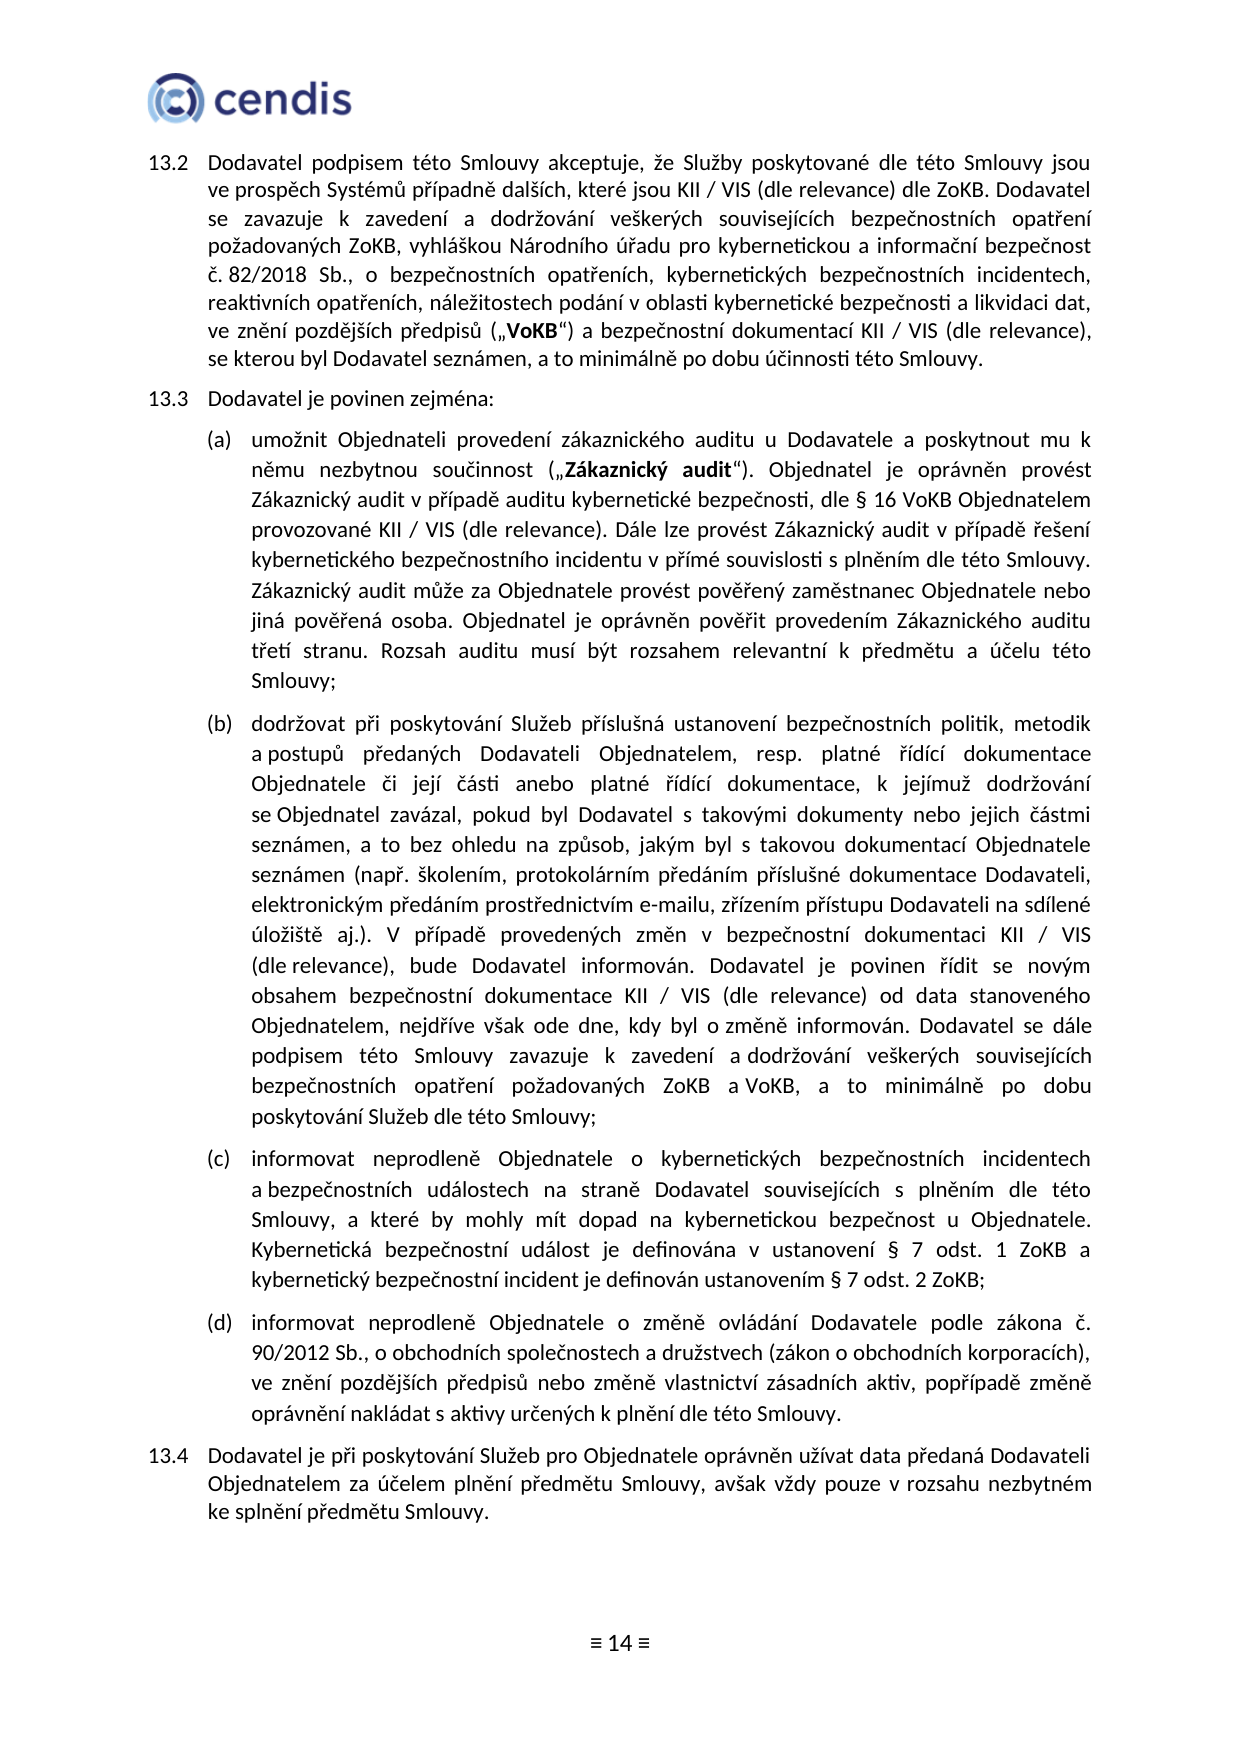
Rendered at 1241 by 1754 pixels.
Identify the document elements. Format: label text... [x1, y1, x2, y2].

picture [147, 73, 353, 127]
subtitle Dodavatel je povinen zejména: [148, 384, 1093, 412]
subtitle Dodavatel podpisem této Smlouvy akceptuje, že Služby poskytované dle této Smlouvy jsou ve prospěch Systémů případně dalších, které jsou KII / VIS (dle relevance) dle ZoKB. Dodavatel se zavazuje k zavedení a dodržování veškerých souvisejících bezpečnostních opatření požadovaných ZoKB, vyhláškou Národního úřadu pro kybernetickou a informační bezpečnost č. 82/2018 Sb., o bezpečnostních opatřeních, kybernetických bezpečnostních incidentech, reaktivních opatřeních, náležitostech podání v oblasti kybernetické bezpečnosti a likvidaci dat, ve znění pozdějších předpisů („VoKB“) a bezpečnostní dokumentací KII / VIS (dle relevance), se kterou byl Dodavatel seznámen, a to minimálně po dobu účinnosti této Smlouvy. [148, 148, 1093, 372]
subtitle dodržovat při poskytování Služeb příslušná ustanovení bezpečnostních politik, metodik a postupů předaných Dodavateli Objednatelem, resp. platné řídící dokumentace Objednatele či její části anebo platné řídící dokumentace, k jejímuž dodržování se Objednatel zavázal, pokud byl Dodavatel s takovými dokumenty nebo jejich částmi seznámen, a to bez ohledu na způsob, jakým byl s takovou dokumentací Objednatele seznámen (např. školením, protokolárním předáním příslušné dokumentace Dodavateli, elektronickým předáním prostřednictvím e-mailu, zřízením přístupu Dodavateli na sdílené úložiště aj.). V případě provedených změn v bezpečnostní dokumentaci KII / VIS (dle relevance), bude Dodavatel informován. Dodavatel je povinen řídit se novým obsahem bezpečnostní dokumentace KII / VIS (dle relevance) od data stanoveného Objednatelem, nejdříve však ode dne, kdy byl o změně informován. Dodavatel se dále podpisem této Smlouvy zavazuje k zavedení a dodržování veškerých souvisejících bezpečnostních opatření požadovaných ZoKB a VoKB, a to minimálně po dobu poskytování Služeb dle této Smlouvy; [207, 709, 1093, 1130]
subtitle umožnit Objednateli provedení zákaznického auditu u Dodavatele a poskytnout mu k němu nezbytnou součinnost („Zákaznický audit“). Objednatel je oprávněn provést Zákaznický audit v případě auditu kybernetické bezpečnosti, dle § 16 VoKB Objednatelem provozované KII / VIS (dle relevance). Dále lze provést Zákaznický audit v případě řešení kybernetického bezpečnostního incidentu v přímé souvislosti s plněním dle této Smlouvy. Zákaznický audit může za Objednatele provést pověřený zaměstnanec Objednatele nebo jiná pověřená osoba. Objednatel je oprávněn pověřit provedením Zákaznického auditu třetí stranu. Rozsah auditu musí být rozsahem relevantní k předmětu a účelu této Smlouvy; [207, 425, 1093, 694]
subtitle informovat neprodleně Objednatele o změně ovládání Dodavatele podle zákona č. 90/2012 Sb., o obchodních společnostech a družstvech (zákon o obchodních korporacích), ve znění pozdějších předpisů nebo změně vlastnictví zásadních aktiv, popřípadě změně oprávnění nakládat s aktivy určených k plnění dle této Smlouvy. [207, 1308, 1093, 1427]
subtitle Dodavatel je při poskytování Služeb pro Objednatele oprávněn užívat data předaná Dodavateli Objednatelem za účelem plnění předmětu Smlouvy, avšak vždy pouze v rozsahu nezbytném ke splnění předmětu Smlouvy. [148, 1441, 1093, 1526]
subtitle informovat neprodleně Objednatele o kybernetických bezpečnostních incidentech a bezpečnostních událostech na straně Dodavatel souvisejících s plněním dle této Smlouvy, a které by mohly mít dopad na kybernetickou bezpečnost u Objednatele. Kybernetická bezpečnostní událost je definována v ustanovení § 7 odst. 1 ZoKB a kybernetický bezpečnostní incident je definován ustanovením § 7 odst. 2 ZoKB; [207, 1144, 1093, 1293]
